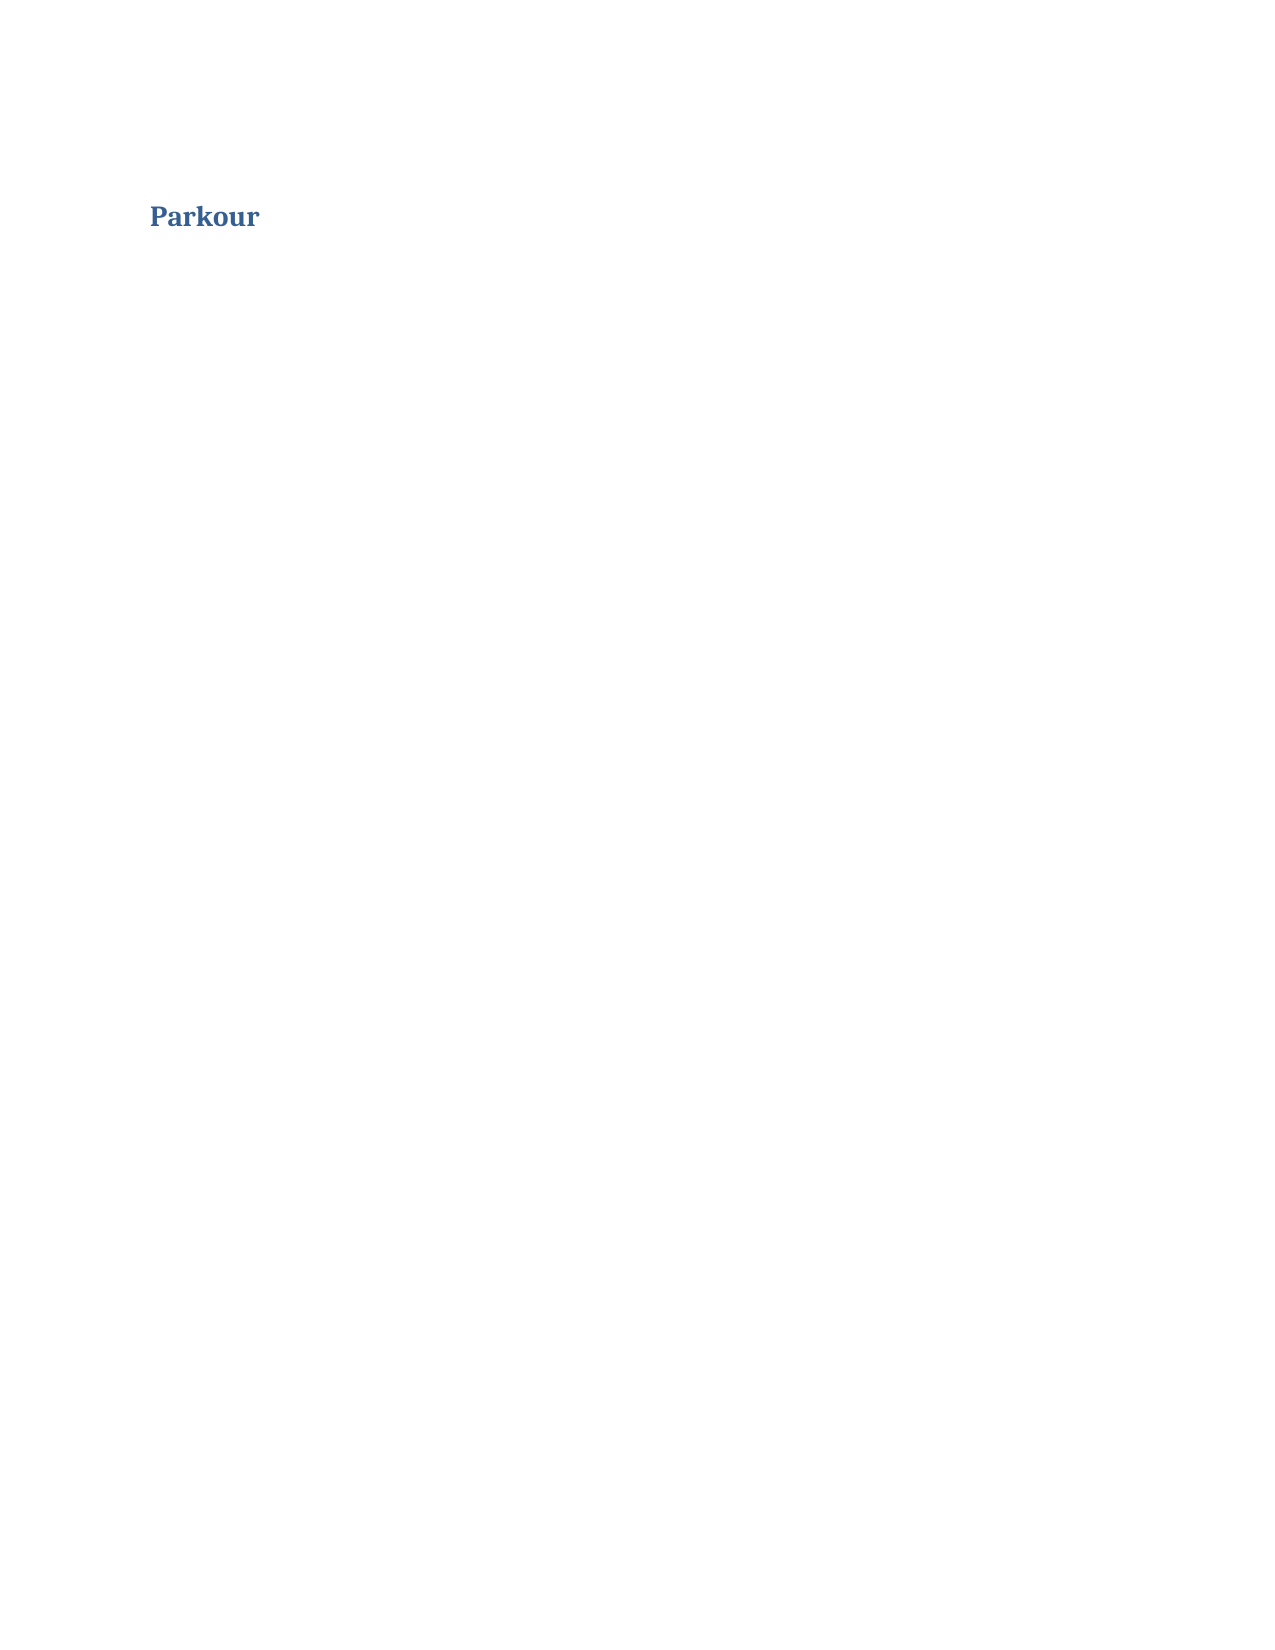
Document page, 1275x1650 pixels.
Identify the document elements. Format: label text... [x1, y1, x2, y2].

subtitle Parkour [150, 200, 1125, 233]
